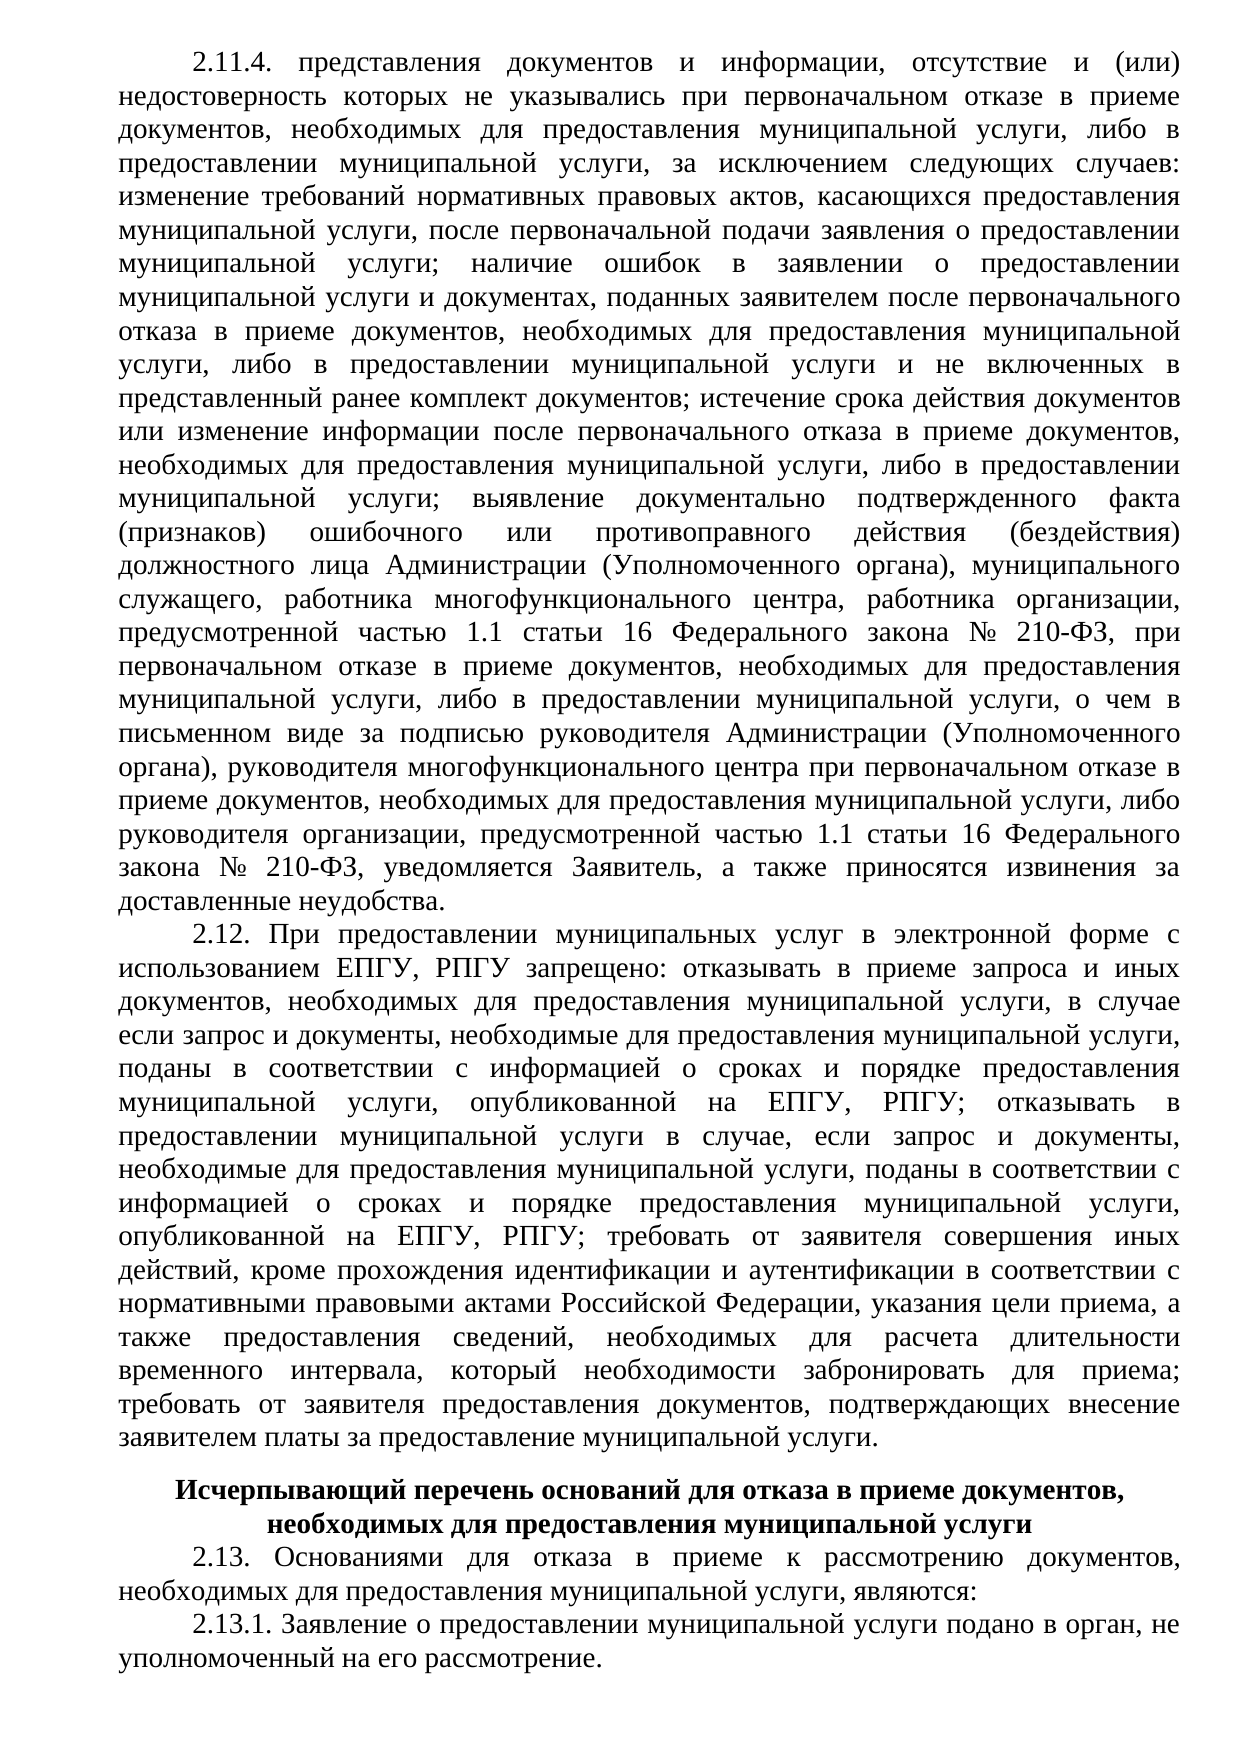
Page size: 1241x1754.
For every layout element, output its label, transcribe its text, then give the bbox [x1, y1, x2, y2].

text необходимых для предоставления муниципальной услуги [118, 1506, 1181, 1539]
text 2.11.4. представления документов и информации, отсутствие и (или) недостоверность которых не указывались при первоначальном отказе в приеме документов, необходимых для предоставления муниципальной услуги, либо в предоставлении муниципальной услуги, за исключением следующих случаев: изменение требований нормативных правовых актов, касающихся предоставления муниципальной услуги, после первоначальной подачи заявления о предоставлении муниципальной услуги; наличие ошибок в заявлении о предоставлении муниципальной услуги и документах, поданных заявителем после первоначального отказа в приеме документов, необходимых для предоставления муниципальной услуги, либо в предоставлении муниципальной услуги и не включенных в представленный ранее комплект документов; истечение срока действия документов или изменение информации после первоначального отказа в приеме документов, необходимых для предоставления муниципальной услуги, либо в предоставлении муниципальной услуги; выявление документально подтвержденного факта (признаков) ошибочного или противоправного действия (бездействия) должностного лица Администрации (Уполномоченного органа), муниципального служащего, работника многофункционального центра, работника организации, предусмотренной частью 1.1 статьи 16 Федерального закона № 210-ФЗ, при первоначальном отказе в приеме документов, необходимых для предоставления муниципальной услуги, либо в предоставлении муниципальной услуги, о чем в письменном виде за подписью руководителя Администрации (Уполномоченного органа), руководителя многофункционального центра при первоначальном отказе в приеме документов, необходимых для предоставления муниципальной услуги, либо руководителя организации, предусмотренной частью 1.1 статьи 16 Федерального закона № 210-ФЗ, уведомляется Заявитель, а также приносятся извинения за доставленные неудобства. [118, 44, 1181, 916]
text 2.12. При предоставлении муниципальных услуг в электронной форме с использованием ЕПГУ, РПГУ запрещено: отказывать в приеме запроса и иных документов, необходимых для предоставления муниципальной услуги, в случае если запрос и документы, необходимые для предоставления муниципальной услуги, поданы в соответствии с информацией о сроках и порядке предоставления муниципальной услуги, опубликованной на ЕПГУ, РПГУ; отказывать в предоставлении муниципальной услуги в случае, если запрос и документы, необходимые для предоставления муниципальной услуги, поданы в соответствии с информацией о сроках и порядке предоставления муниципальной услуги, опубликованной на ЕПГУ, РПГУ; требовать от заявителя совершения иных действий, кроме прохождения идентификации и аутентификации в соответствии с нормативными правовыми актами Российской Федерации, указания цели приема, а также предоставления сведений, необходимых для расчета длительности временного интервала, который необходимости забронировать для приема; требовать от заявителя предоставления документов, подтверждающих внесение заявителем платы за предоставление муниципальной услуги. [118, 916, 1181, 1453]
text Исчерпывающий перечень оснований для отказа в приеме документов, [118, 1472, 1181, 1506]
text 2.13.1. Заявление о предоставлении муниципальной услуги подано в орган, не уполномоченный на его рассмотрение. [118, 1606, 1181, 1673]
text 2.13. Основаниями для отказа в приеме к рассмотрению документов, необходимых для предоставления муниципальной услуги, являются: [118, 1539, 1181, 1606]
